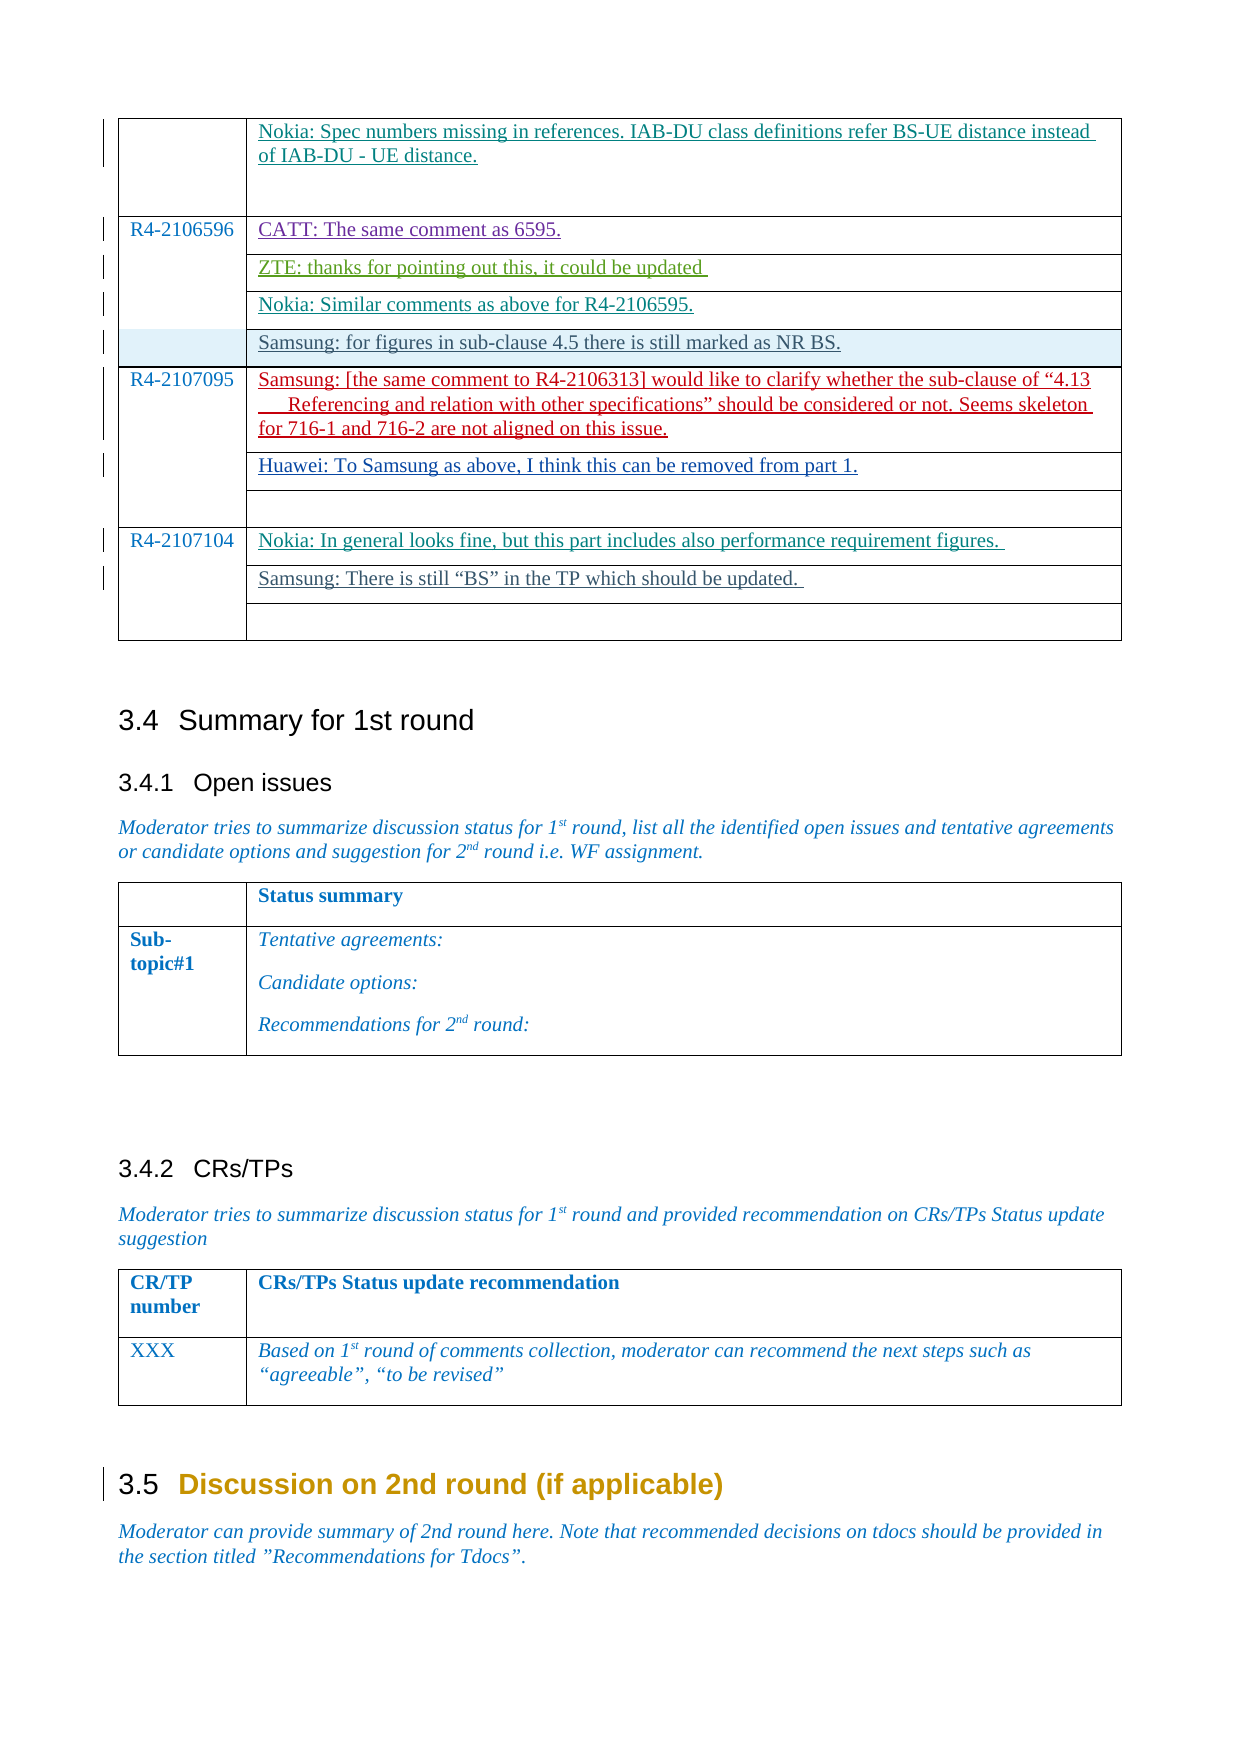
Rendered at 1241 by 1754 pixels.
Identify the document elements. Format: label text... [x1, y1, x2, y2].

table_cell R4-2107104 [119, 528, 246, 640]
text Moderator tries to summarize discussion status for 1st round and provided recommendation on CRs/TPs Status update suggestion [118, 1202, 1122, 1250]
table_cell [247, 368, 1121, 452]
table_cell [247, 604, 1121, 640]
subtitle Summary for 1st round [118, 703, 1122, 736]
table_cell [247, 491, 1121, 527]
table_cell Tentative agreements: Candidate options: Recommendations for 2nd round: [247, 927, 1121, 1055]
table_cell [247, 255, 1121, 291]
text Moderator can provide summary of 2nd round here. Note that recommended decisions on tdocs should be provided in the section titled ”Recommendations for Tdocs”. [118, 1519, 1122, 1568]
text Moderator tries to summarize discussion status for 1st round, list all the identified open issues and tentative agreements or candidate options and suggestion for 2nd round i.e. WF assignment. [118, 815, 1122, 863]
table_cell Sub-topic#1 [119, 927, 246, 1055]
table_cell [247, 292, 1121, 329]
table_cell [247, 528, 1121, 565]
table_cell Based on 1st round of comments collection, moderator can recommend the next steps such as “agreeable”, “to be revised” [247, 1338, 1121, 1404]
table_cell R4-2106596 [119, 217, 246, 366]
subtitle Open issues [118, 767, 1122, 796]
table_cell XXX [119, 1338, 246, 1404]
table_cell R4-2107095 [119, 368, 246, 527]
subtitle Discussion on 2nd round (if applicable) [118, 1467, 1122, 1501]
table_cell [247, 453, 1121, 490]
table_header Status summary [247, 883, 1121, 926]
table_header CRs/TPs Status update recommendation [247, 1270, 1121, 1337]
table_header [119, 883, 246, 926]
table_cell [247, 217, 1121, 253]
subtitle CRs/TPs [118, 1154, 1122, 1183]
table_cell [247, 566, 1121, 602]
table_header CR/TP number [119, 1270, 246, 1337]
table_cell [247, 119, 1121, 216]
